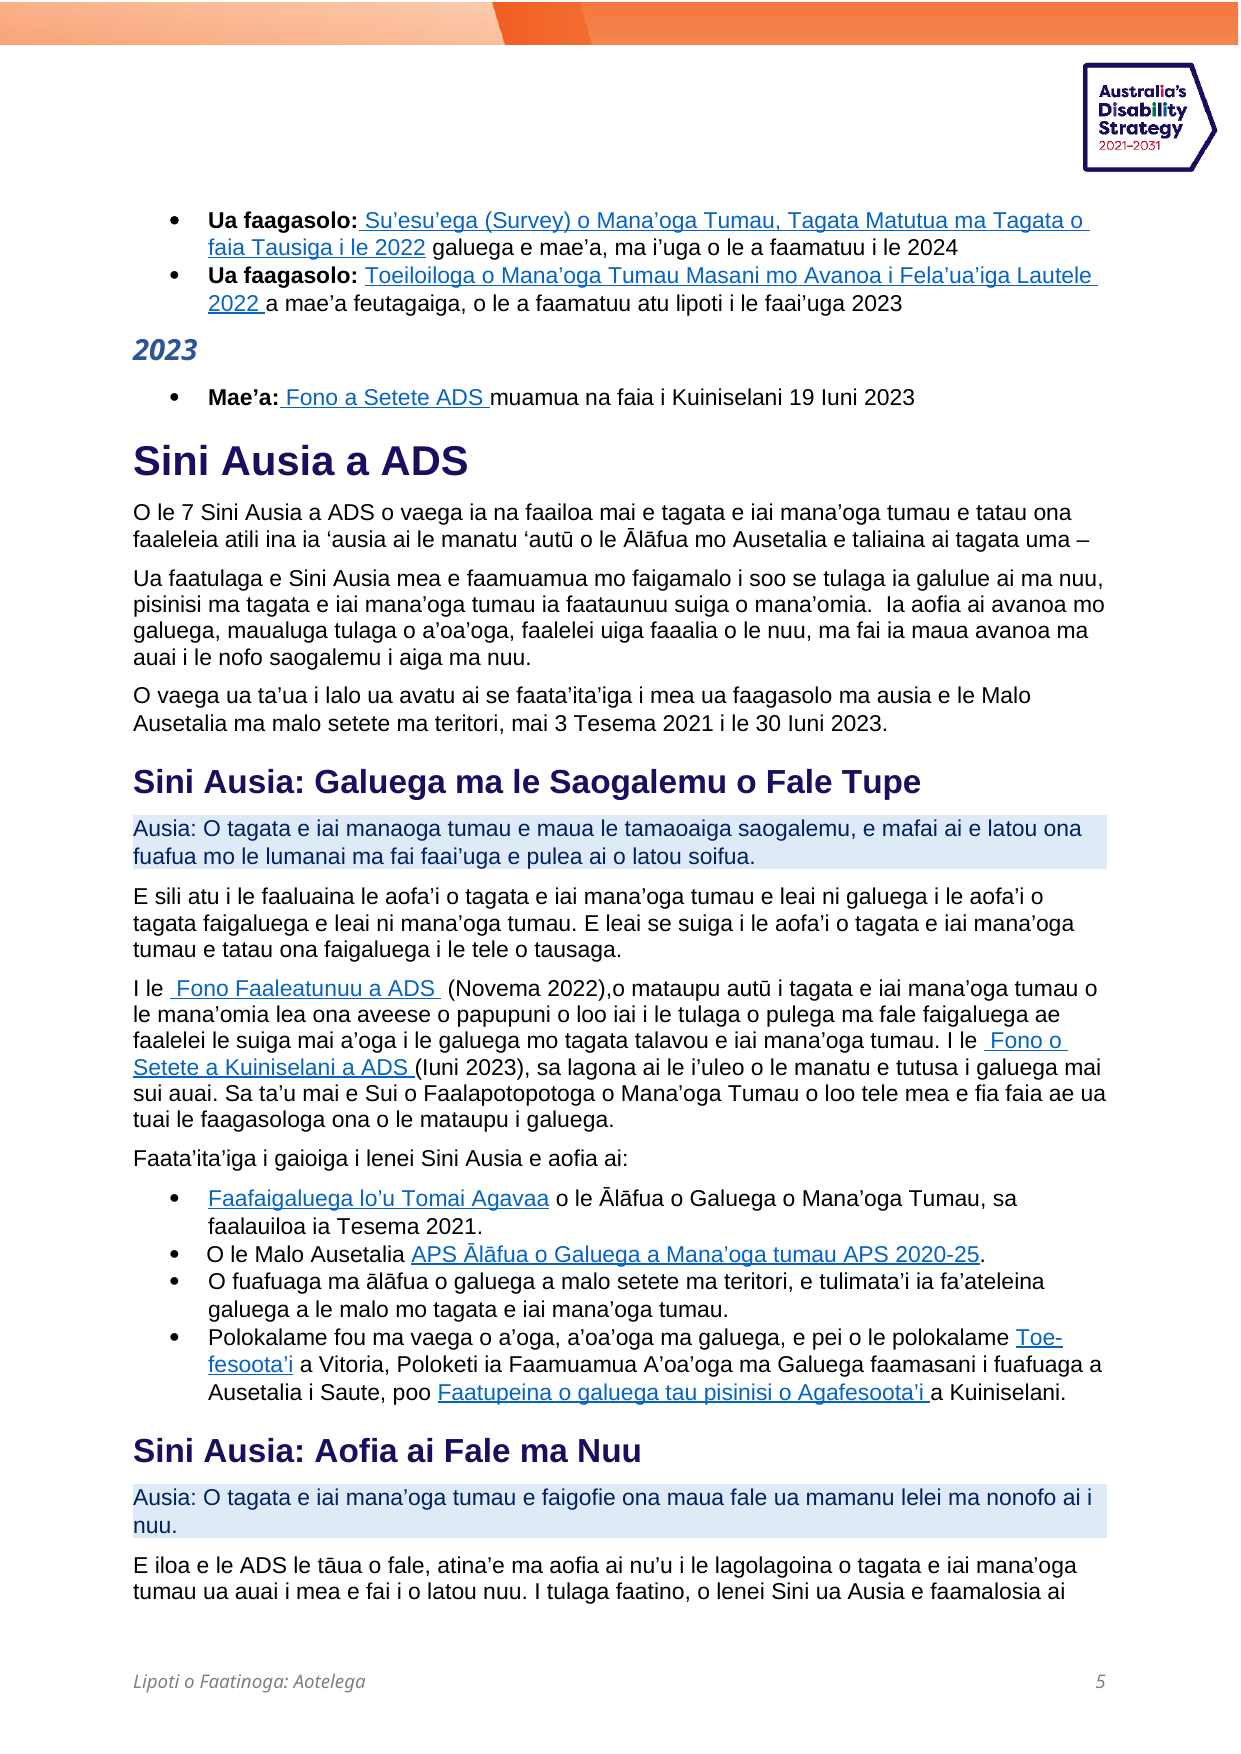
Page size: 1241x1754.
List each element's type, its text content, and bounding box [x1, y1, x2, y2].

list Ua faagasolo: Toeiloiloga o Mana’oga Tumau Masani mo Avanoa i Fela’ua’iga Lautele 2022 a mae’a feutagaiga, o le a faamatuu atu lipoti i le faai’uga 2023 [170, 262, 1107, 316]
text E sili atu i le faaluaina le aofa’i o tagata e iai mana’oga tumau e leai ni galuega i le aofa’i o tagata faigaluega e leai ni mana’oga tumau. E leai se suiga i le aofa’i o tagata e iai mana’oga tumau e tatau ona faigaluega i le tele o tausaga. [133, 883, 1107, 962]
list Ua faagasolo: Su’esu’ega (Survey) o Mana’oga Tumau, Tagata Matutua ma Tagata o faia Tausiga i le 2022 galuega e mae’a, ma i’uga o le a faamatuu i le 2024 [170, 207, 1107, 261]
text Ua faatulaga e Sini Ausia mea e faamuamua mo faigamalo i soo se tulaga ia galulue ai ma nuu, pisinisi ma tagata e iai mana’oga tumau ia faataunuu suiga o mana’omia. Ia aofia ai avanoa mo galuega, maualuga tulaga o a’oa’oga, faalelei uiga faaalia o le nuu, ma fai ia maua avanoa ma auai i le nofo saogalemu i aiga ma nuu. [133, 564, 1107, 670]
list Faafaigaluega lo’u Tomai Agavaa o le Ālāfua o Galuega o Mana’oga Tumau, sa faalauiloa ia Tesema 2021. [170, 1185, 1107, 1239]
subtitle Sini Ausia: Galuega ma le Saogalemu o Fale Tupe [133, 763, 1107, 801]
text I le Fono Faaleatunuu a ADS (Novema 2022),o mataupu autū i tagata e iai mana’oga tumau o le mana’omia lea ona aveese o papupuni o loo iai i le tulaga o pulega ma fale faigaluega ae faalelei le suiga mai a’oga i le galuega mo tagata talavou e iai mana’oga tumau. I le Fono o Setete a Kuiniselani a ADS (Iuni 2023), sa lagona ai le i’uleo o le manatu e tutusa i galuega mai sui auai. Sa ta’u mai e Sui o Faalapotopotoga o Mana’oga Tumau o loo tele mea e fia faia ae ua tuai le faagasologa ona o le mataupu i galuega. [133, 975, 1107, 1133]
text Ausia: O tagata e iai mana’oga tumau e faigofie ona maua fale ua mamanu lelei ma nonofo ai i nuu. [133, 1484, 1107, 1538]
list O le Malo Ausetalia APS Ālāfua o Galuega a Mana’oga tumau APS 2020-25. [170, 1241, 1107, 1267]
list Mae’a: Fono a Setete ADS muamua na faia i Kuiniselani 19 Iuni 2023 [170, 384, 1107, 410]
list Polokalame fou ma vaega o a’oga, a’oa’oga ma galuega, e pei o le polokalame Toe-fesoota’i a Vitoria, Poloketi ia Faamuamua A’oa’oga ma Galuega faamasani i fuafuaga a Ausetalia i Saute, poo Faatupeina o galuega tau pisinisi o Agafesoota’i a Kuiniselani. [170, 1323, 1107, 1405]
text O vaega ua ta’ua i lalo ua avatu ai se faata’ita’iga i mea ua faagasolo ma ausia e le Malo Ausetalia ma malo setete ma teritori, mai 3 Tesema 2021 i le 30 Iuni 2023. [133, 682, 1107, 736]
text O le 7 Sini Ausia a ADS o vaega ia na faailoa mai e tagata e iai mana’oga tumau e tatau ona faaleleia atili ina ia ‘ausia ai le manatu ‘autū o le Ālāfua mo Ausetalia e taliaina ai tagata uma – [133, 499, 1107, 552]
text Faata’ita’iga i gaioiga i lenei Sini Ausia e aofia ai: [133, 1145, 1107, 1172]
list O fuafuaga ma ālāfua o galuega a malo setete ma teritori, e tulimata’i ia fa’ateleina galuega a le malo mo tagata e iai mana’oga tumau. [170, 1268, 1107, 1322]
subtitle 2023 [133, 330, 1107, 369]
picture [0, 4, 1239, 189]
subtitle Sini Ausia: Aofia ai Fale ma Nuu [133, 1431, 1107, 1470]
text Ausia: O tagata e iai manaoga tumau e maua le tamaoaiga saogalemu, e mafai ai e latou ona fuafua mo le lumanai ma fai faai’uga e pulea ai o latou soifua. [133, 815, 1107, 869]
subtitle Sini Ausia a ADS [133, 436, 1107, 484]
